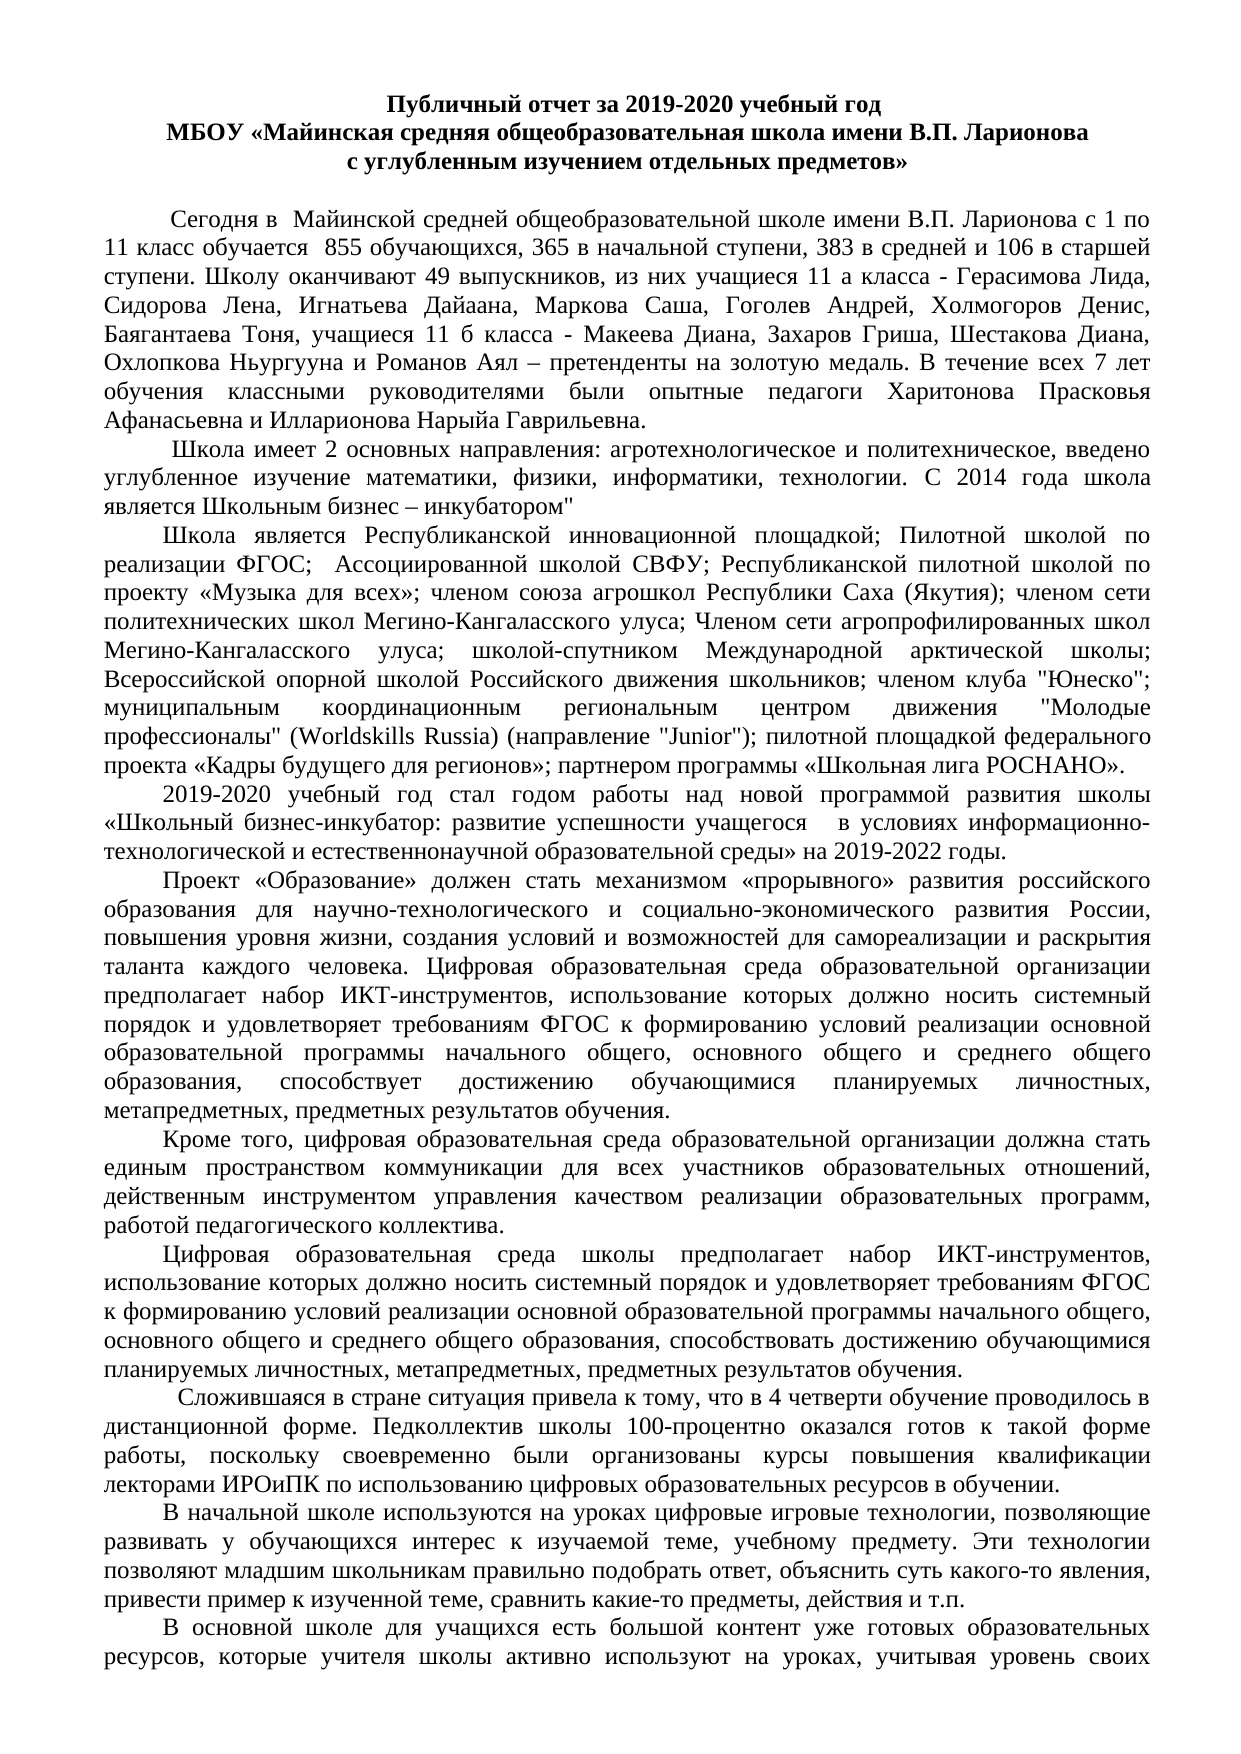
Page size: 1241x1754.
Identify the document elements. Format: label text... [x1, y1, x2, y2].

text Сложившаяся в стране ситуация привела к тому, что в 4 четверти обучение проводилось в дистанционной форме. Педколлектив школы 100-процентно оказался готов к такой форме работы, поскольку своевременно были организованы курсы повышения квалификации лекторами ИРОиПК по использованию цифровых образовательных ресурсов в обучении. [103, 1382, 1152, 1497]
text МБОУ «Майинская средняя общеобразовательная школа имени В.П. Ларионова [103, 117, 1152, 146]
text Кроме того, цифровая образовательная среда образовательной организации должна стать единым пространством коммуникации для всех участников образовательных отношений, действенным инструментом управления качеством реализации образовательных программ, работой педагогического коллектива. [103, 1124, 1152, 1239]
text 2019-2020 учебный год стал годом работы над новой программой развития школы «Школьный бизнес-инкубатор: развитие успешности учащегося в условиях информационно-технологической и естественнонаучной образовательной среды» на 2019-2022 годы. [103, 779, 1152, 865]
text Сегодня в Майинской средней общеобразовательной школе имени В.П. Ларионова с 1 по 11 класс обучается 855 обучающихся, 365 в начальной ступени, 383 в средней и 106 в старшей ступени. Школу оканчивают 49 выпускников, из них учащиеся 11 а класса - Герасимова Лида, Сидорова Лена, Игнатьева Дайаана, Маркова Саша, Гоголев Андрей, Холмогоров Денис, Баягантаева Тоня, учащиеся 11 б класса - Макеева Диана, Захаров Гриша, Шестакова Диана, Охлопкова Ньургууна и Романов Аял – претенденты на золотую медаль. В течение всех 7 лет обучения классными руководителями были опытные педагоги Харитонова Прасковья Афанасьевна и Илларионова Нарыйа Гаврильевна. [103, 204, 1152, 434]
text Школа является Республиканской инновационной площадкой; Пилотной школой по реализации ФГОС; Ассоциированной школой СВФУ; Республиканской пилотной школой по проекту «Музыка для всех»; членом союза агрошкол Республики Саха (Якутия); членом сети политехнических школ Мегино-Кангаласского улуса; Членом сети агропрофилированных школ Мегино-Кангаласского улуса; школой-спутником Международной арктической школы; Всероссийской опорной школой Российского движения школьников; членом клуба "Юнеско"; муниципальным координационным региональным центром движения "Молодые профессионалы" (Worldskills Russia) (направление "Junior"); пилотной площадкой федерального проекта «Кадры будущего для регионов»; партнером программы «Школьная лига РОСНАНО». [103, 520, 1152, 779]
text Школа имеет 2 основных направления: агротехнологическое и политехническое, введено углубленное изучение математики, физики, информатики, технологии. С 2014 года школа является Школьным бизнес – инкубатором" [103, 434, 1152, 520]
text Публичный отчет за 2019-2020 учебный год [103, 89, 1152, 117]
text с углубленным изучением отдельных предметов» [103, 146, 1152, 175]
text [103, 1612, 1152, 1670]
text Цифровая образовательная среда школы предполагает набор ИКТ-инструментов, использование которых должно носить системный порядок и удовлетворяет требованиям ФГОС к формированию условий реализации основной образовательной программы начального общего, основного общего и среднего общего образования, способствовать достижению обучающимися планируемых личностных, метапредметных, предметных результатов обучения. [103, 1239, 1152, 1382]
text В начальной школе используются на уроках цифровые игровые технологии, позволяющие развивать у обучающихся интерес к изучаемой теме, учебному предмету. Эти технологии позволяют младшим школьникам правильно подобрать ответ, объяснить суть какого-то явления, привести пример к изученной теме, сравнить какие-то предметы, действия и т.п. [103, 1497, 1152, 1612]
text Проект «Образование» должен стать механизмом «прорывного» развития российского образования для научно-технологического и социально-экономического развития России, повышения уровня жизни, создания условий и возможностей для самореализации и раскрытия таланта каждого человека. Цифровая образовательная среда образовательной организации предполагает набор ИКТ-инструментов, использование которых должно носить системный порядок и удовлетворяет требованиям ФГОС к формированию условий реализации основной образовательной программы начального общего, основного общего и среднего общего образования, способствует достижению обучающимися планируемых личностных, метапредметных, предметных результатов обучения. [103, 865, 1152, 1124]
